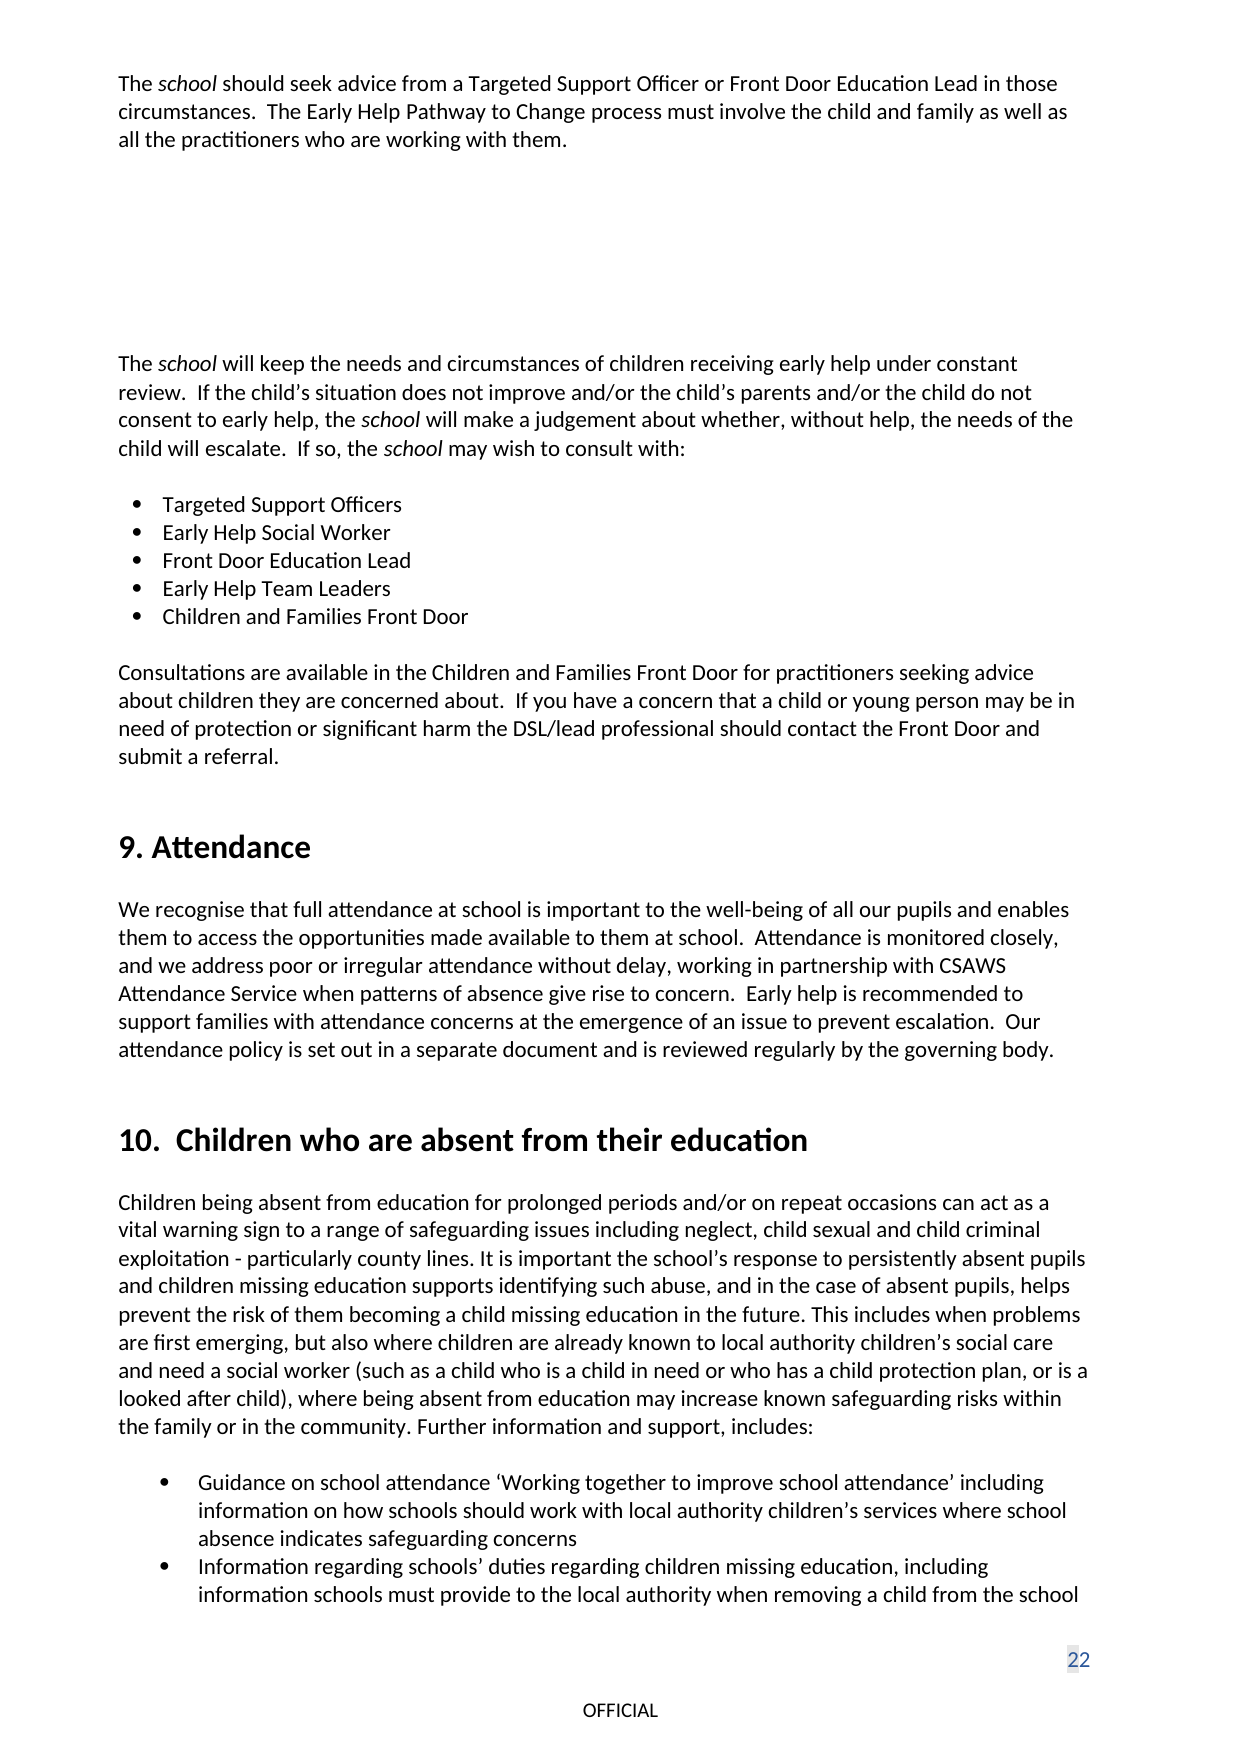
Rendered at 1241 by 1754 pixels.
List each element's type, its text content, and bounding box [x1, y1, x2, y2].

text 10. Children who are absent from their education [118, 1119, 1090, 1159]
list Guidance on school attendance ‘Working together to improve school attendance’ including information on how schools should work with local authority children’s services where school absence indicates safeguarding concerns [160, 1468, 1090, 1552]
text 9. Attendance [118, 826, 1090, 895]
list Children and Families Front Door [133, 602, 1090, 630]
text We recognise that full attendance at school is important to the well-being of all our pupils and enables them to access the opportunities made available to them at school. Attendance is monitored closely, and we address poor or irregular attendance without delay, working in partnership with CSAWS Attendance Service when patterns of absence give rise to concern. Early help is recommended to support families with attendance concerns at the emergence of an issue to prevent escalation. Our attendance policy is set out in a separate document and is reviewed regularly by the governing body. [118, 895, 1090, 1063]
list Front Door Education Lead [133, 546, 1090, 574]
list Early Help Social Worker [133, 518, 1090, 546]
text The school will keep the needs and circumstances of children receiving early help under constant review. If the child’s situation does not improve and/or the child’s parents and/or the child do not consent to early help, the school will make a judgement about whether, without help, the needs of the child will escalate. If so, the school may wish to consult with: [118, 349, 1090, 462]
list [160, 1552, 1090, 1608]
list Early Help Team Leaders [133, 574, 1090, 602]
text Children being absent from education for prolonged periods and/or on repeat occasions can act as a vital warning sign to a range of safeguarding issues including neglect, child sexual and child criminal exploitation - particularly county lines. It is important the school’s response to persistently absent pupils and children missing education supports identifying such abuse, and in the case of absent pupils, helps prevent the risk of them becoming a child missing education in the future. This includes when problems are first emerging, but also where children are already known to local authority children’s social care and need a social worker (such as a child who is a child in need or who has a child protection plan, or is a looked after child), where being absent from education may increase known safeguarding risks within the family or in the community. Further information and support, includes: [118, 1188, 1090, 1440]
list The school should seek advice from a Targeted Support Officer or Front Door Education Lead in those circumstances. The Early Help Pathway to Change process must involve the child and family as well as all the practitioners who are working with them. [118, 69, 1090, 181]
text Consultations are available in the Children and Families Front Door for practitioners seeking advice about children they are concerned about. If you have a concern that a child or young person may be in need of protection or significant harm the DSL/lead professional should contact the Front Door and submit a referral. [118, 658, 1090, 770]
list Targeted Support Officers [133, 490, 1090, 518]
